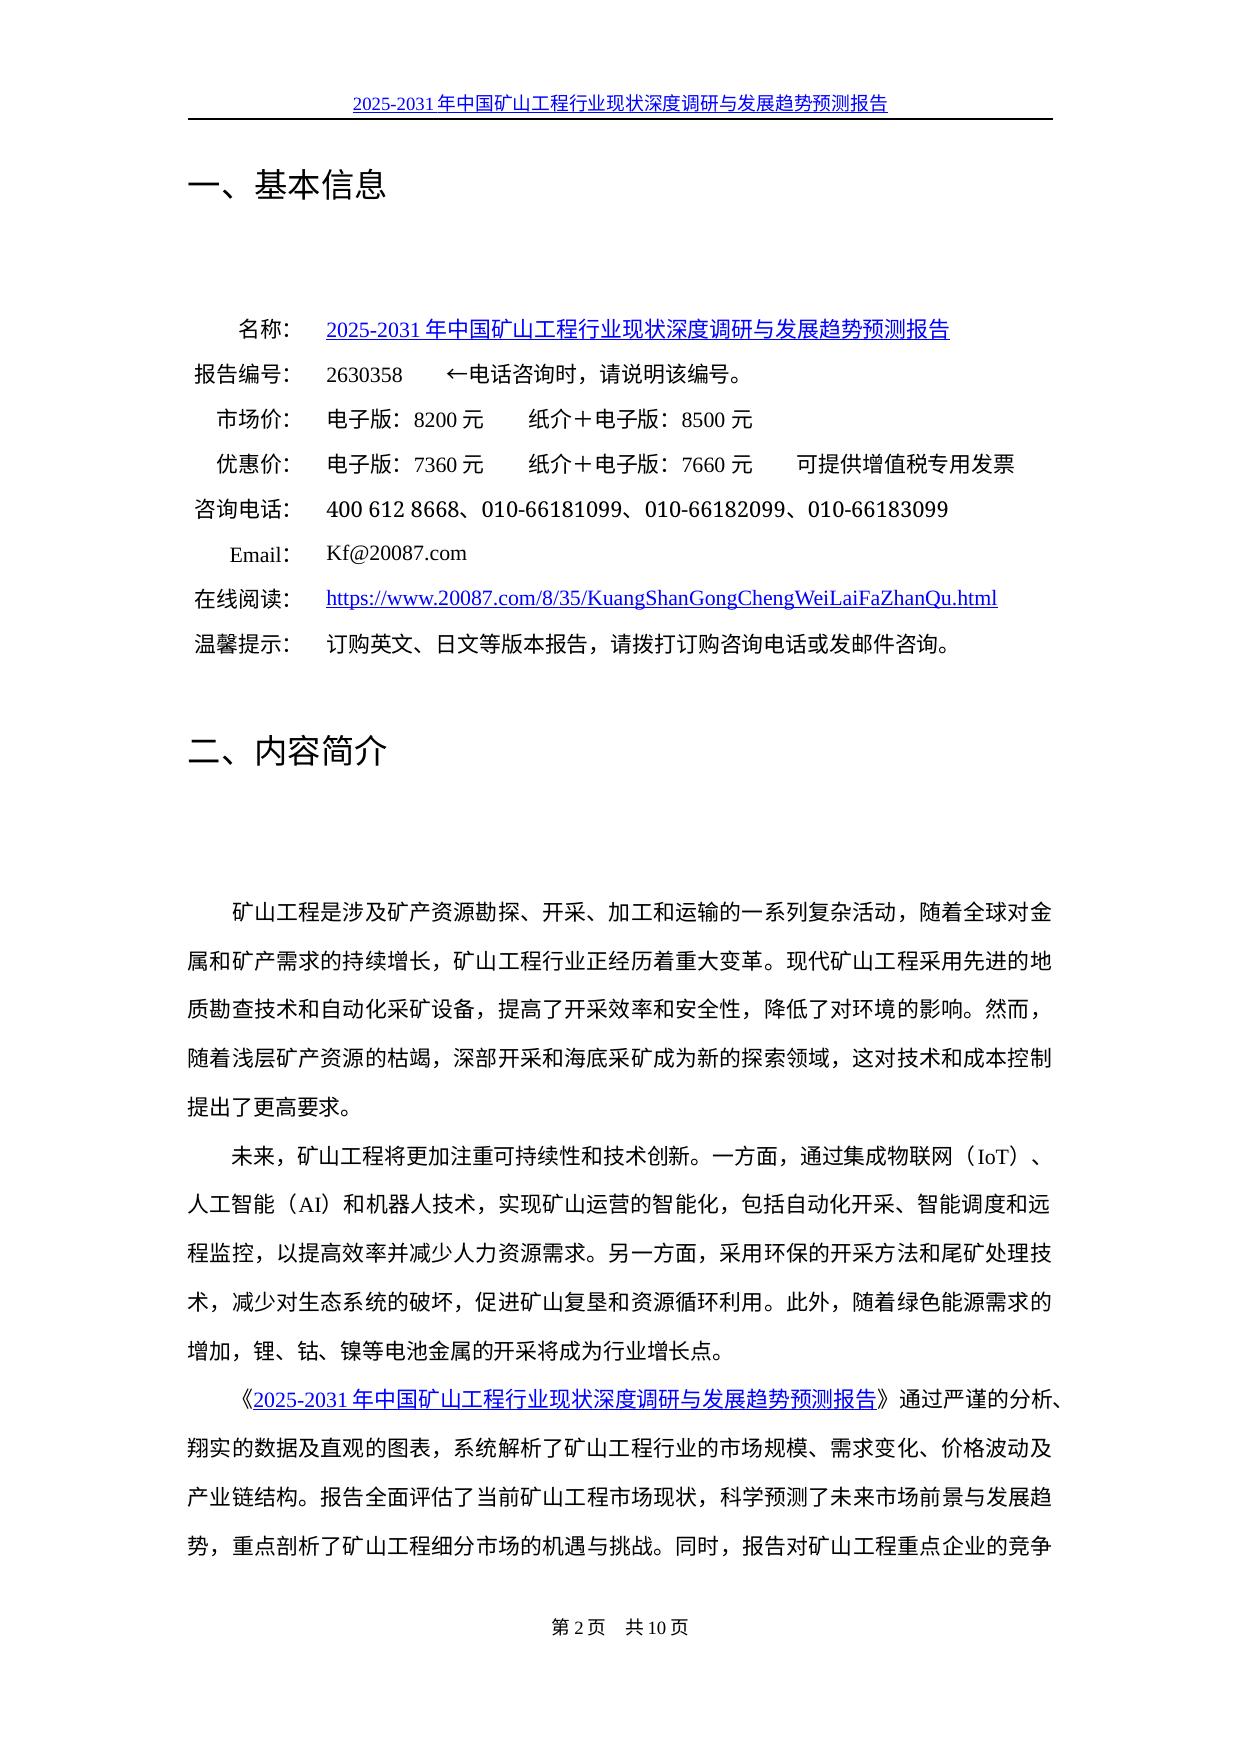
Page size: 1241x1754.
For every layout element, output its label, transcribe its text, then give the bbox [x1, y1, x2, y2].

table_cell 电子版：7360 元 纸介＋电子版：7660 元 可提供增值税专用发票 [315, 447, 1073, 492]
table_cell 2630358 ←电话咨询时，请说明该编号。 [315, 357, 1073, 402]
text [187, 894, 1053, 1561]
table_cell 咨询电话： [167, 492, 315, 537]
table_cell 在线阅读： [167, 582, 315, 627]
table_cell [315, 582, 1073, 627]
table_cell 市场价： [167, 402, 315, 447]
title 二、内容简介 [187, 717, 1053, 782]
table_cell 400 612 8668、010-66181099、010-66182099、010-66183099 [315, 492, 1073, 537]
table_cell 订购英文、日文等版本报告，请拨打订购咨询电话或发邮件咨询。 [315, 627, 1073, 672]
table_header 2025-2031年中国矿山工程行业现状深度调研与发展趋势预测报告 [315, 312, 1073, 357]
table_cell 优惠价： [167, 447, 315, 492]
table_cell Email： [167, 537, 315, 582]
table_header 名称： [167, 312, 315, 357]
table_cell Kf@20087.com [315, 537, 1073, 582]
table_cell 电子版：8200 元 纸介＋电子版：8500 元 [315, 402, 1073, 447]
title 一、基本信息 [187, 150, 1053, 215]
table_cell 报告编号： [167, 357, 315, 402]
table_cell 温馨提示： [167, 627, 315, 672]
